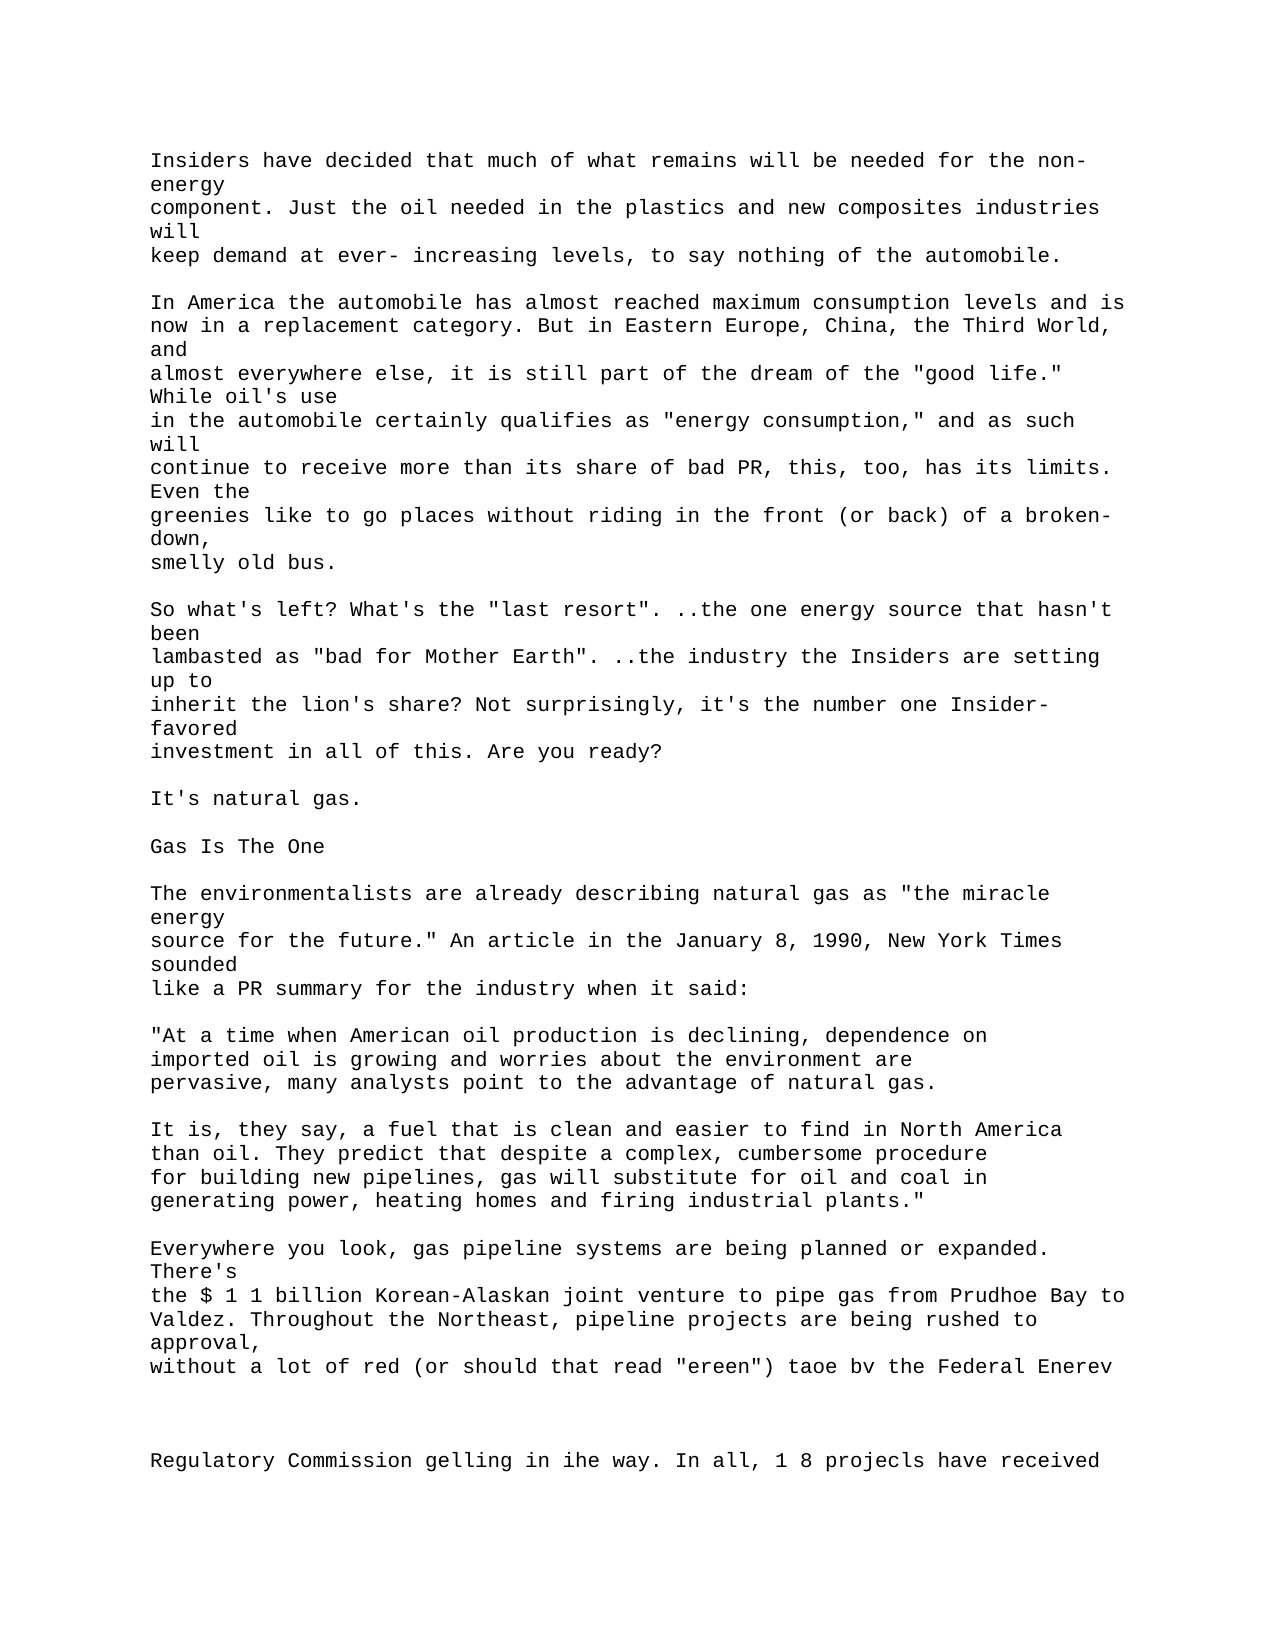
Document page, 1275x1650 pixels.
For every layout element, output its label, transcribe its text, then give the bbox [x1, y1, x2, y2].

text without a lot of red (or should that read "ereen") taoe bv the Federal Enerev [150, 1356, 1125, 1379]
text The environmentalists are already describing natural gas as "the miracle energy [150, 883, 1125, 930]
text Gas Is The One [150, 836, 1125, 859]
text keep demand at ever- increasing levels, to say nothing of the automobile. [150, 244, 1125, 268]
text Regulatory Commission gelling in ihe way. In all, 1 8 projecls have received [150, 1451, 1125, 1474]
text imported oil is growing and worries about the environment are [150, 1048, 1125, 1072]
text the $ 1 1 billion Korean-Alaskan joint venture to pipe gas from Prudhoe Bay to [150, 1285, 1125, 1309]
text lambasted as "bad for Mother Earth". ..the industry the Insiders are setting up to [150, 647, 1125, 694]
text Valdez. Throughout the Northeast, pipeline projects are being rushed to approval, [150, 1309, 1125, 1356]
text In America the automobile has almost reached maximum consumption levels and is [150, 292, 1125, 316]
text almost everywhere else, it is still part of the dream of the "good life." While oil's use [150, 363, 1125, 410]
text pervasive, many analysts point to the advantage of natural gas. [150, 1072, 1125, 1096]
text than oil. They predict that despite a complex, cumbersome procedure [150, 1143, 1125, 1167]
text smelly old bus. [150, 552, 1125, 576]
text in the automobile certainly qualifies as "energy consumption," and as such will [150, 410, 1125, 457]
text Insiders have decided that much of what remains will be needed for the non-energy [150, 150, 1125, 197]
text generating power, heating homes and firing industrial plants." [150, 1190, 1125, 1214]
text It's natural gas. [150, 788, 1125, 812]
text "At a time when American oil production is declining, dependence on [150, 1025, 1125, 1048]
text Everywhere you look, gas pipeline systems are being planned or expanded. There's [150, 1238, 1125, 1285]
text now in a replacement category. But in Eastern Europe, China, the Third World, and [150, 316, 1125, 363]
text greenies like to go places without riding in the front (or back) of a broken-down, [150, 505, 1125, 552]
text inherit the lion's share? Not surprisingly, it's the number one Insider-favored [150, 694, 1125, 741]
text component. Just the oil needed in the plastics and new composites industries will [150, 197, 1125, 244]
text like a PR summary for the industry when it said: [150, 978, 1125, 1001]
text It is, they say, a fuel that is clean and easier to find in North America [150, 1119, 1125, 1143]
text investment in all of this. Are you ready? [150, 741, 1125, 765]
text for building new pipelines, gas will substitute for oil and coal in [150, 1167, 1125, 1190]
text So what's left? What's the "last resort". ..the one energy source that hasn't been [150, 599, 1125, 647]
text continue to receive more than its share of bad PR, this, too, has its limits. Even the [150, 457, 1125, 505]
text source for the future." An article in the January 8, 1990, New York Times sounded [150, 930, 1125, 978]
